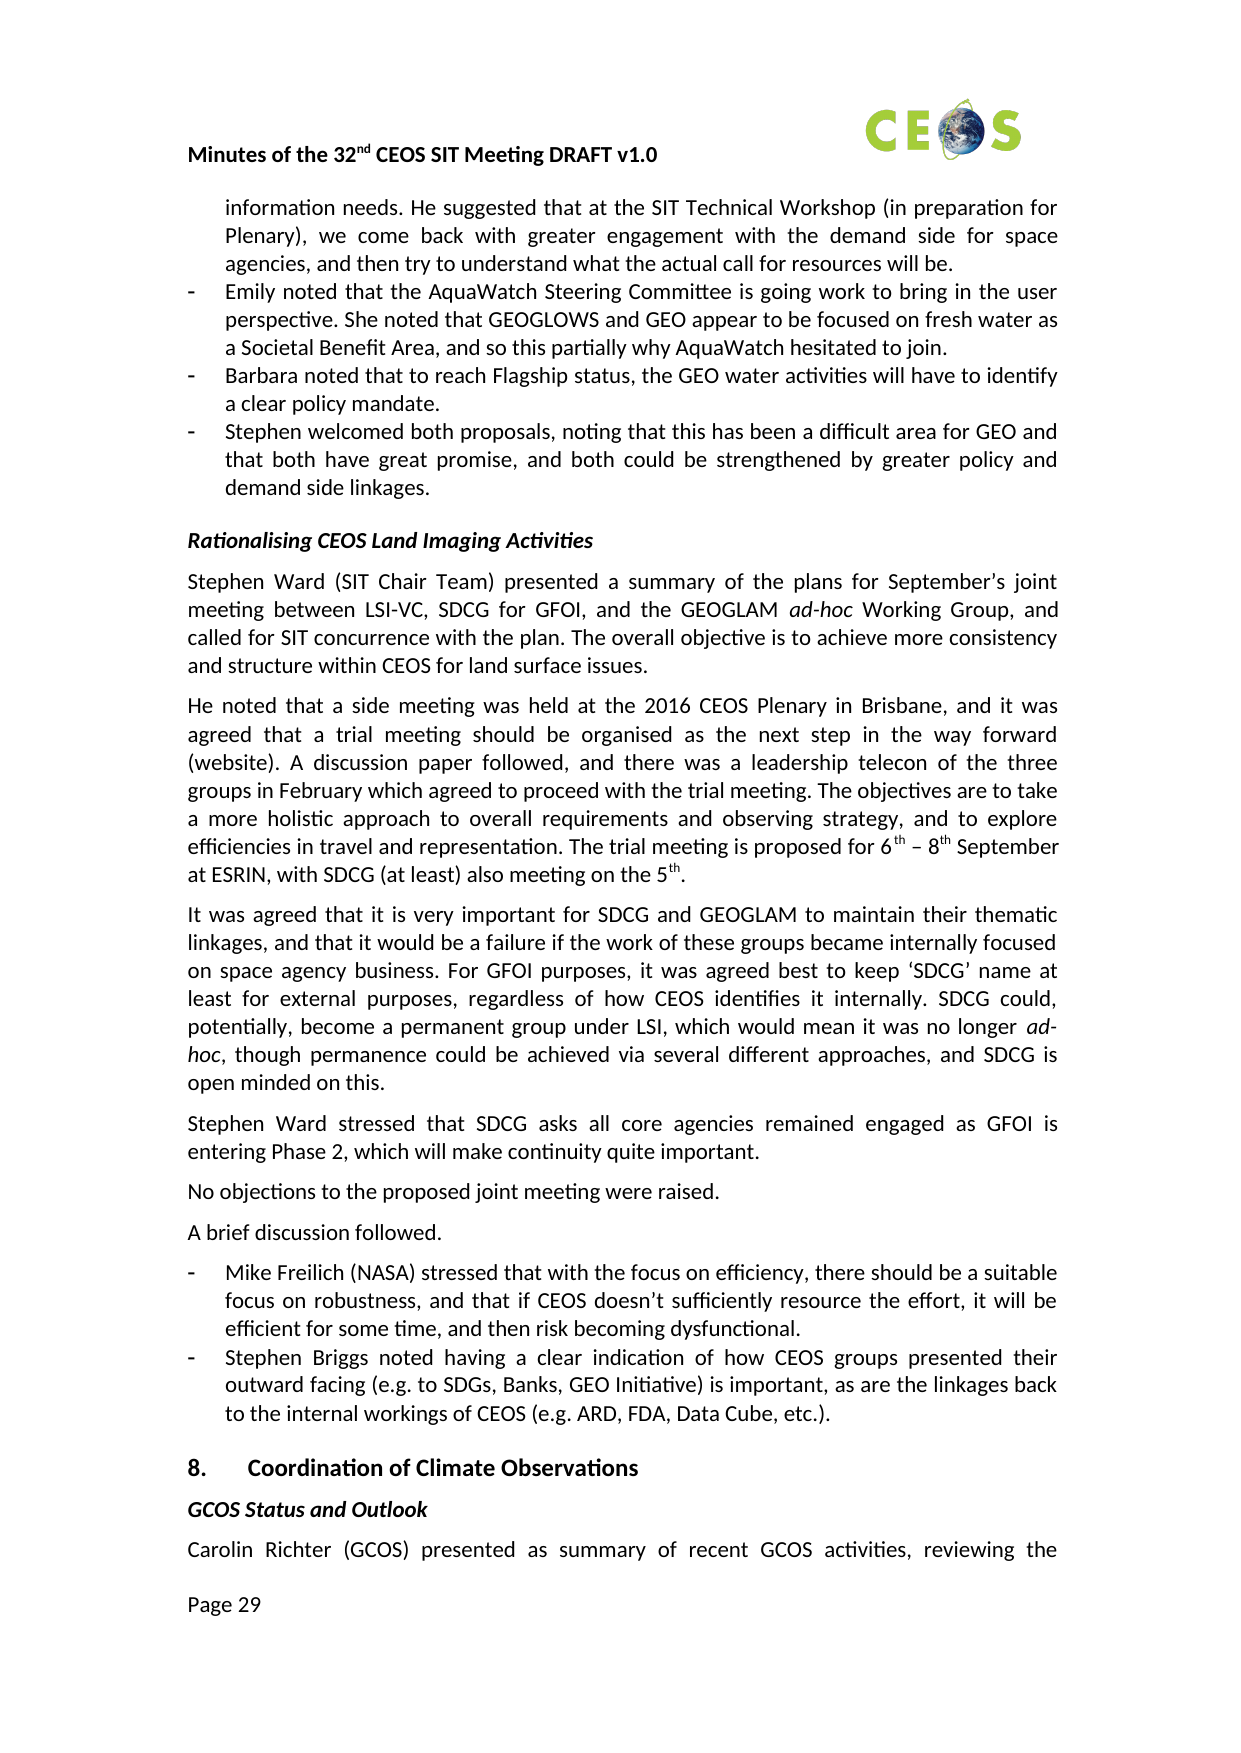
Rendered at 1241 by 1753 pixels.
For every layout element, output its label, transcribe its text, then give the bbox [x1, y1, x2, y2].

list Stephen welcomed both proposals, noting that this has been a difficult area for GEO and that both have great promise, and both could be strengthened by greater policy and demand side linkages. [187, 417, 1059, 502]
text GCOS Status and Outlook [187, 1495, 1059, 1523]
list Emily noted that the AquaWatch Steering Committee is going work to bring in the user perspective. She noted that GEOGLOWS and GEO appear to be focused on fresh water as a Societal Benefit Area, and so this partially why AquaWatch hesitated to join. [187, 277, 1059, 361]
text A brief discussion followed. [187, 1218, 1059, 1246]
text Stephen Ward (SIT Chair Team) presented a summary of the plans for September’s joint meeting between LSI-VC, SDCG for GFOI, and the GEOGLAM ad-hoc Working Group, and called for SIT concurrence with the plan. The overall objective is to achieve more consistency and structure within CEOS for land surface issues. [187, 567, 1059, 679]
picture [862, 96, 1025, 163]
text No objections to the proposed joint meeting were raised. [187, 1177, 1059, 1206]
list Stephen Briggs noted having a clear indication of how CEOS groups presented their outward facing (e.g. to SDGs, Banks, GEO Initiative) is important, as are the linkages back to the internal workings of CEOS (e.g. ARD, FDA, Data Cube, etc.). [187, 1343, 1059, 1427]
subtitle 8. Coordination of Climate Observations [187, 1452, 1059, 1482]
list Mike Freilich (NASA) stressed that with the focus on efficiency, there should be a suitable focus on robustness, and that if CEOS doesn’t sufficiently resource the effort, it will be efficient for some time, and then risk becoming dysfunctional. [187, 1258, 1059, 1343]
text It was agreed that it is very important for SDCG and GEOGLAM to maintain their thematic linkages, and that it would be a failure if the work of these groups became internally focused on space agency business. For GFOI purposes, it was agreed best to keep ‘SDCG’ name at least for external purposes, regardless of how CEOS identifies it internally. SDCG could, potentially, become a permanent group under LSI, which would mean it was no longer ad-hoc, though permanence could be achieved via several different approaches, and SDCG is open minded on this. [187, 900, 1059, 1096]
text He noted that a side meeting was held at the 2016 CEOS Plenary in Brisbane, and it was agreed that a trial meeting should be organised as the next step in the way forward (website). A discussion paper followed, and there was a leadership telecon of the three groups in February which agreed to proceed with the trial meeting. The objectives are to take a more holistic approach to overall requirements and observing strategy, and to explore efficiencies in travel and representation. The trial meeting is proposed for 6th – 8th September at ESRIN, with SDCG (at least) also meeting on the 5th. [187, 692, 1059, 888]
list Barbara noted that to reach Flagship status, the GEO water activities will have to identify a clear policy mandate. [187, 361, 1059, 417]
text Rationalising CEOS Land Imaging Activities [187, 527, 1059, 554]
text Stephen Ward stressed that SDCG asks all core agencies remained engaged as GFOI is entering Phase 2, which will make continuity quite important. [187, 1109, 1059, 1165]
